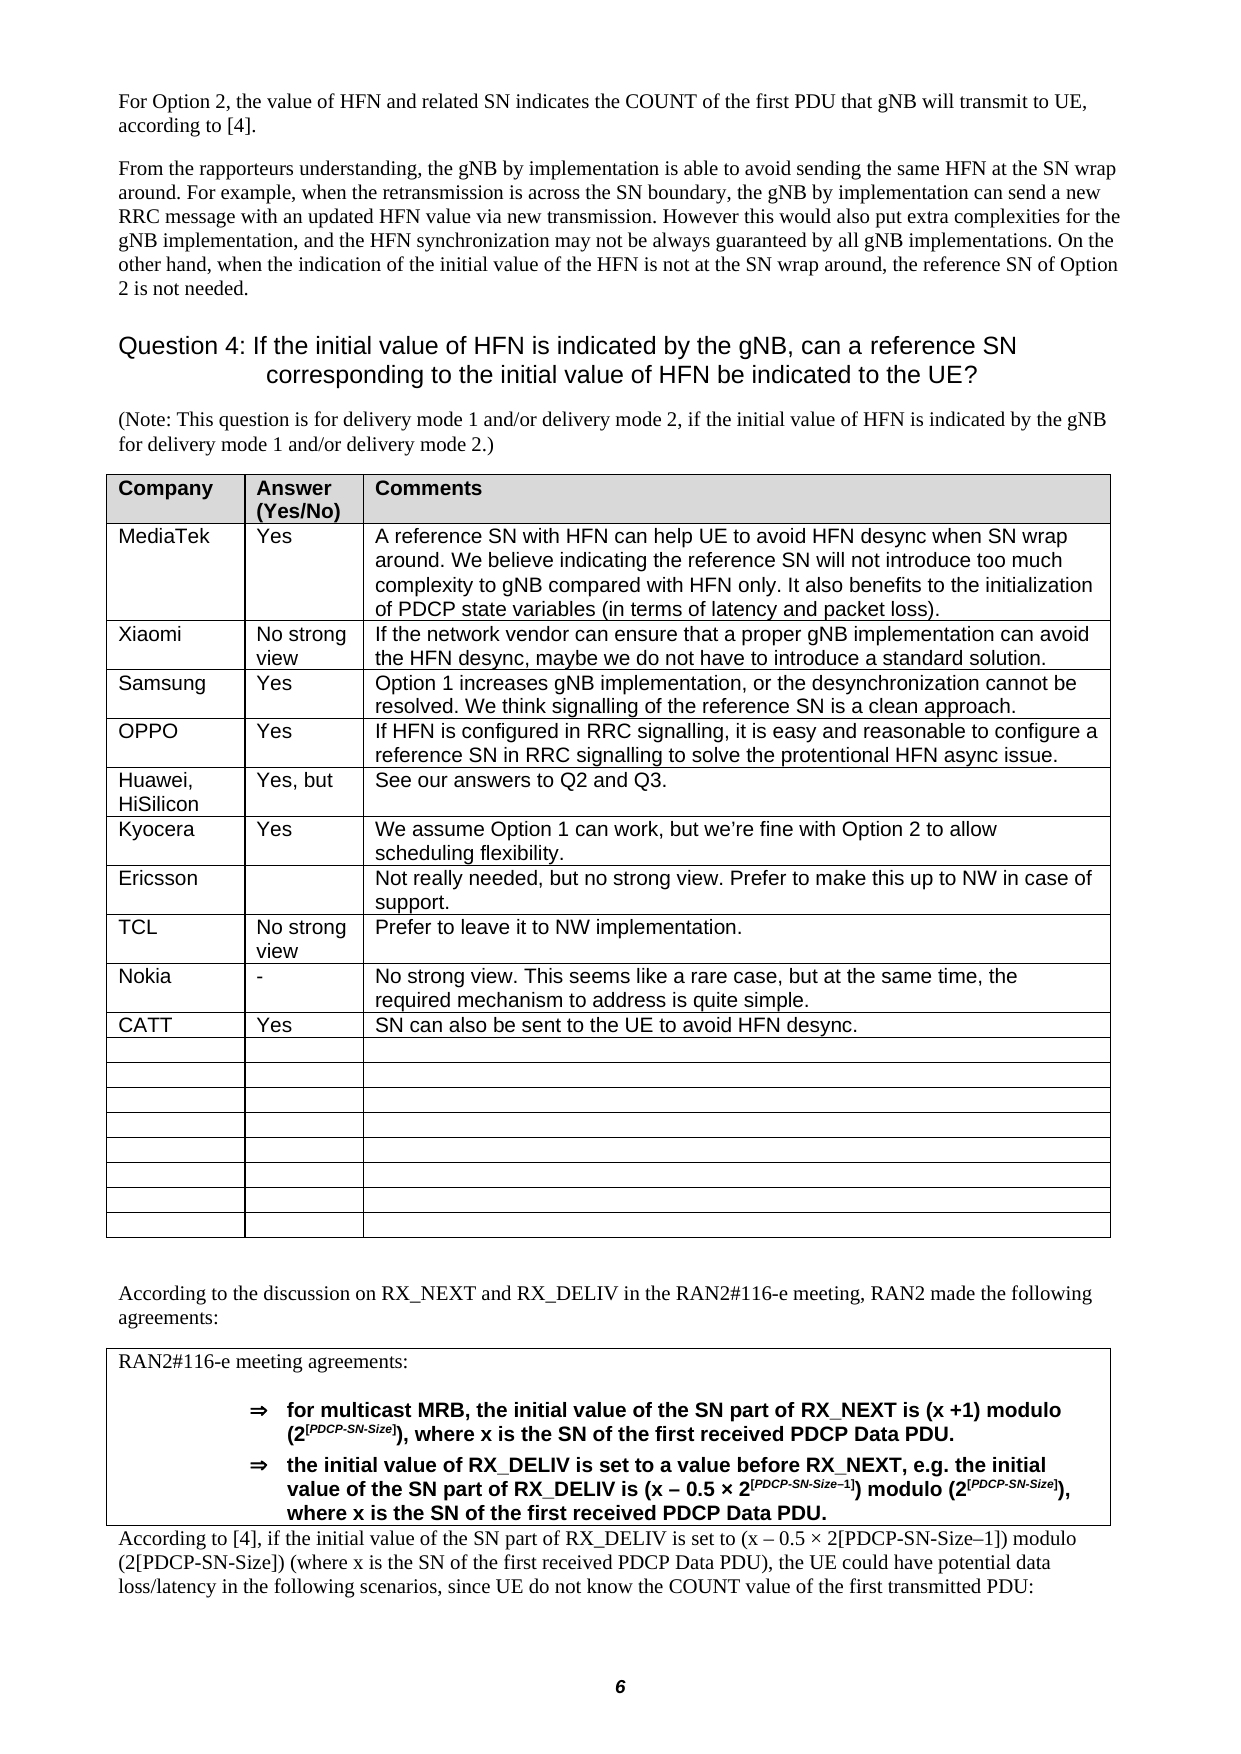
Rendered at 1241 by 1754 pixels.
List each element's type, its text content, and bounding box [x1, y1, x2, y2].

subtitle Question 4: If the initial value of HFN is indicated by the gNB, can a reference SN corresponding to the initial value of HFN be indicated to the UE? [118, 331, 1122, 389]
table_cell [107, 1188, 244, 1212]
table_cell Prefer to leave it to NW implementation. [364, 915, 1110, 963]
table_cell Ericsson [107, 866, 244, 914]
table_cell [364, 1063, 1110, 1087]
table_cell If HFN is configured in RRC signalling, it is easy and reasonable to configure a reference SN in RRC signalling to solve the protentional HFN async issue. [364, 719, 1110, 767]
table_cell [107, 1088, 244, 1112]
table_cell Option 1 increases gNB implementation, or the desynchronization cannot be resolved. We think signalling of the reference SN is a clean approach. [364, 670, 1110, 718]
table_header RAN2#116-e meeting agreements: for multicast MRB, the initial value of the SN part of RX_NEXT is (x +1) modulo (2[PDCP-SN-Size]), where x is the SN of the first received PDCP Data PDU. the initial value of RX_DELIV is set to a value before RX_NEXT, e.g. the initial value of the SN part of RX_DELIV is (x – 0.5 × 2[PDCP-SN-Size–1]) modulo (2[PDCP-SN-Size]), where x is the SN of the first received PDCP Data PDU. [107, 1349, 1110, 1525]
table_cell [246, 1163, 363, 1187]
table_header Company [107, 475, 244, 523]
text According to the discussion on RX_NEXT and RX_DELIV in the RAN2#116-e meeting, RAN2 made the following agreements: [118, 1281, 1122, 1329]
table_cell [107, 1038, 244, 1062]
table_cell Xiaomi [107, 621, 244, 669]
table_cell TCL [107, 915, 244, 963]
table_cell [107, 1063, 244, 1087]
table_cell [364, 1113, 1110, 1137]
table_cell Nokia [107, 964, 244, 1012]
table_cell We assume Option 1 can work, but we’re fine with Option 2 to allow scheduling flexibility. [364, 817, 1110, 865]
table_cell [107, 1138, 244, 1162]
table_cell - [246, 964, 363, 1012]
table_cell [107, 1163, 244, 1187]
table_cell [107, 1113, 244, 1137]
table_cell If the network vendor can ensure that a proper gNB implementation can avoid the HFN desync, maybe we do not have to introduce a standard solution. [364, 621, 1110, 669]
table_cell Yes [246, 817, 363, 865]
table_cell See our answers to Q2 and Q3. [364, 768, 1110, 816]
text According to [4], if the initial value of the SN part of RX_DELIV is set to (x – 0.5 × 2[PDCP-SN-Size–1]) modulo (2[PDCP-SN-Size]) (where x is the SN of the first received PDCP Data PDU), the UE could have potential data loss/latency in the following scenarios, since UE do not know the COUNT value of the first transmitted PDU: [118, 1526, 1122, 1598]
table_cell [364, 1188, 1110, 1212]
table_cell [107, 1213, 244, 1237]
table_cell OPPO [107, 719, 244, 767]
table_cell Yes [246, 1013, 363, 1037]
table_cell [246, 866, 363, 914]
table_cell Not really needed, but no strong view. Prefer to make this up to NW in case of support. [364, 866, 1110, 914]
table_cell No strong view. This seems like a rare case, but at the same time, the required mechanism to address is quite simple. [364, 964, 1110, 1012]
table_cell [364, 1138, 1110, 1162]
table_cell [364, 1213, 1110, 1237]
table_cell [246, 1038, 363, 1062]
table_cell A reference SN with HFN can help UE to avoid HFN desync when SN wrap around. We believe indicating the reference SN will not introduce too much complexity to gNB compared with HFN only. It also benefits to the initialization of PDCP state variables (in terms of latency and packet loss). [364, 524, 1110, 620]
table_cell [364, 1038, 1110, 1062]
table_cell Yes [246, 524, 363, 620]
table_cell Samsung [107, 670, 244, 718]
table_cell MediaTek [107, 524, 244, 620]
table_cell Yes, but [246, 768, 363, 816]
table_cell Huawei, HiSilicon [107, 768, 244, 816]
table_cell [246, 1188, 363, 1212]
table_cell SN can also be sent to the UE to avoid HFN desync. [364, 1013, 1110, 1037]
table_cell [246, 1113, 363, 1137]
table_cell No strong view [246, 621, 363, 669]
table_cell [364, 1163, 1110, 1187]
table_cell CATT [107, 1013, 244, 1037]
table_header Answer (Yes/No) [246, 475, 363, 523]
text For Option 2, the value of HFN and related SN indicates the COUNT of the first PDU that gNB will transmit to UE, according to [4]. [118, 89, 1122, 137]
table_cell [246, 1138, 363, 1162]
table_cell [246, 1213, 363, 1237]
table_header Comments [364, 475, 1110, 523]
text From the rapporteurs understanding, the gNB by implementation is able to avoid sending the same HFN at the SN wrap around. For example, when the retransmission is across the SN boundary, the gNB by implementation can send a new RRC message with an updated HFN value via new transmission. However this would also put extra complexities for the gNB implementation, and the HFN synchronization may not be always guaranteed by all gNB implementations. On the other hand, when the indication of the initial value of the HFN is not at the SN wrap around, the reference SN of Option 2 is not needed. [118, 156, 1122, 300]
table_cell Yes [246, 670, 363, 718]
table_cell [364, 1088, 1110, 1112]
table_cell Kyocera [107, 817, 244, 865]
text (Note: This question is for delivery mode 1 and/or delivery mode 2, if the initial value of HFN is indicated by the gNB for delivery mode 1 and/or delivery mode 2.) [118, 407, 1122, 456]
table_cell [246, 1063, 363, 1087]
table_cell [246, 1088, 363, 1112]
table_cell Yes [246, 719, 363, 767]
table_cell No strong view [246, 915, 363, 963]
